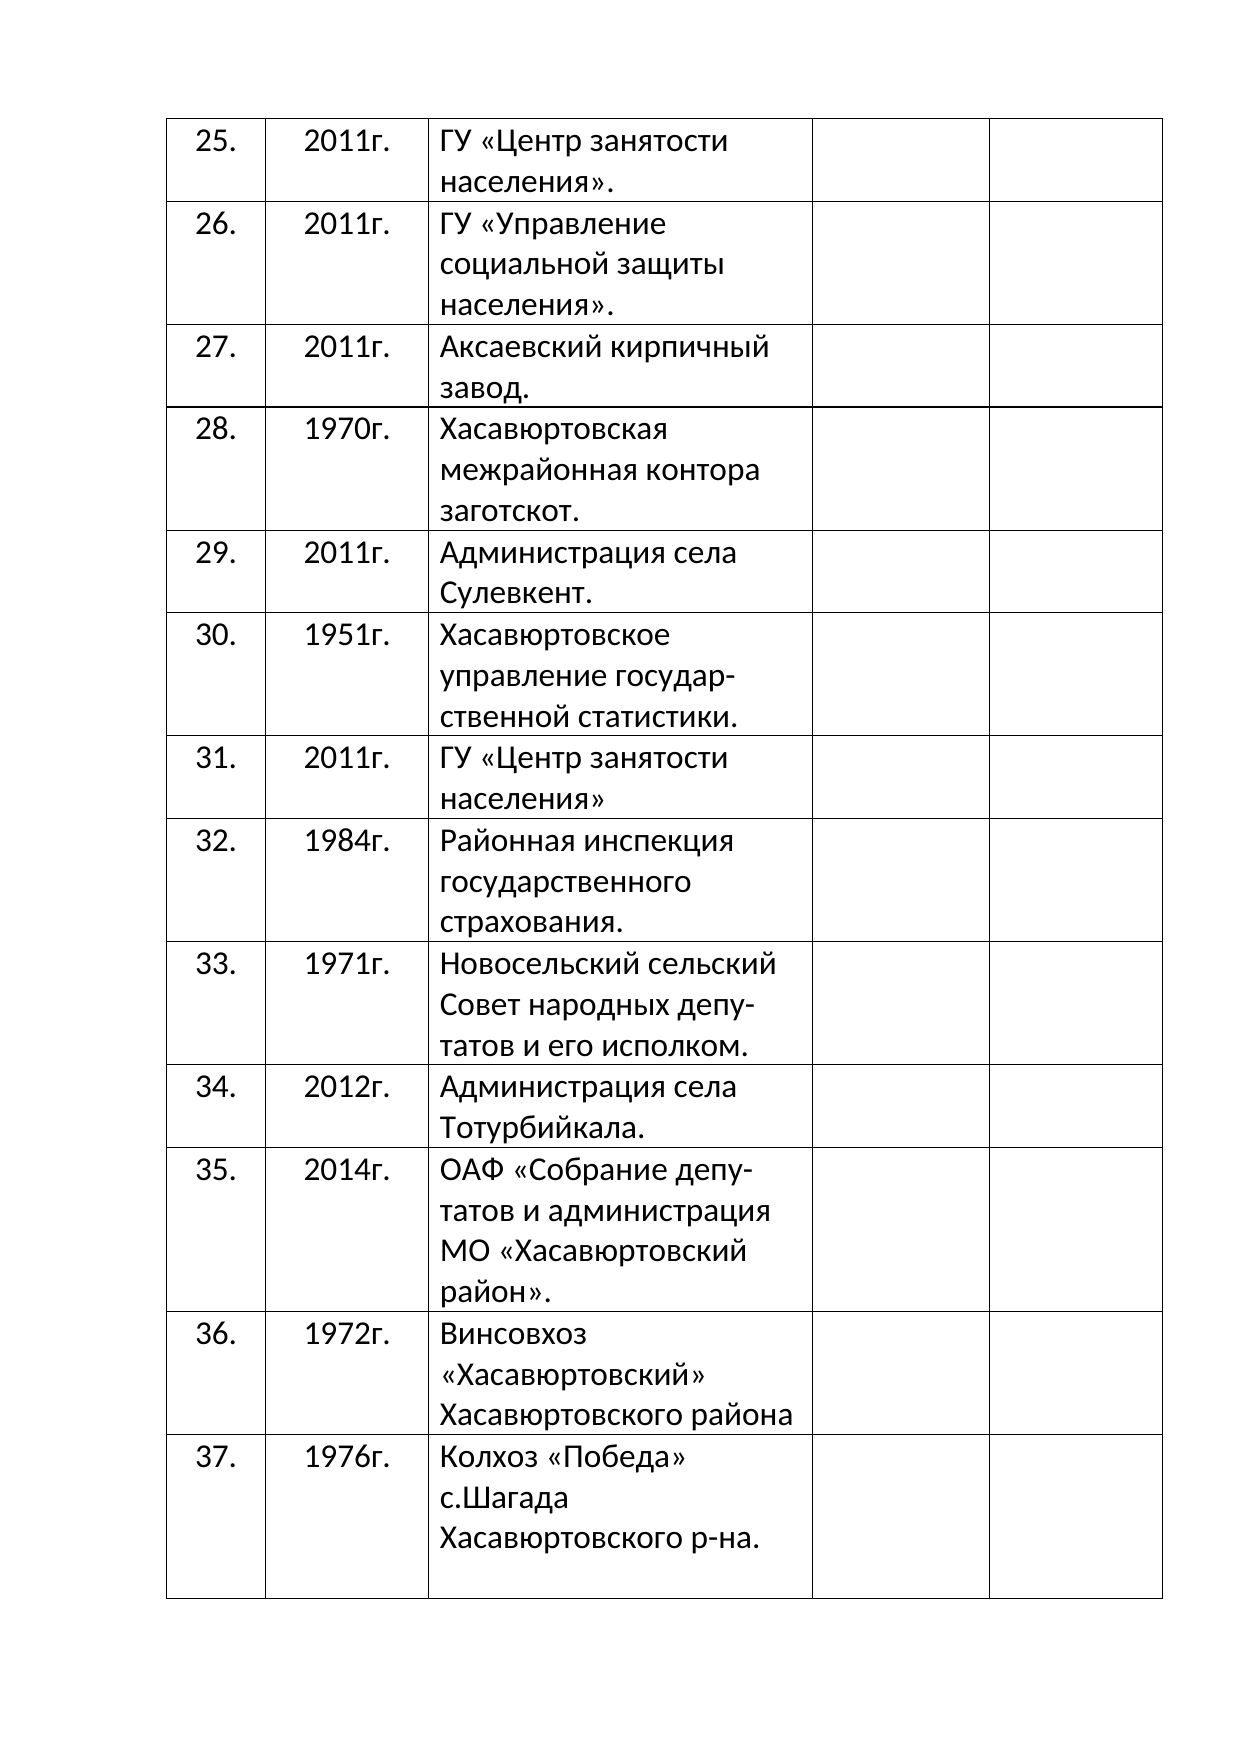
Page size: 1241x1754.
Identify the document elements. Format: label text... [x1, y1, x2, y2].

table_cell Аксаевский кирпичный завод. [429, 325, 812, 406]
table_cell [990, 819, 1162, 941]
table_cell [813, 1435, 989, 1598]
table_cell 35. [167, 1148, 265, 1311]
table_cell 1970г. [266, 408, 428, 529]
table_cell 25. [167, 119, 265, 201]
table_cell [813, 325, 989, 406]
table_cell Хасавюртовское управление государ-ственной статистики. [429, 613, 812, 735]
table_cell 1972г. [266, 1312, 428, 1434]
table_cell Администрация села Тотурбийкала. [429, 1065, 812, 1147]
table_cell 2011г. [266, 736, 428, 818]
table_cell [813, 408, 989, 529]
table_cell 30. [167, 613, 265, 735]
table_cell [990, 613, 1162, 735]
table_cell 2012г. [266, 1065, 428, 1147]
table_cell Хасавюртовская межрайонная контора заготскот. [429, 408, 812, 529]
table_cell ГУ «Центр занятости населения». [429, 119, 812, 201]
table_cell 1971г. [266, 942, 428, 1064]
table_cell [813, 531, 989, 612]
table_cell [990, 1435, 1162, 1598]
table_cell Колхоз «Победа» с.Шагада Хасавюртовского р-на. [429, 1435, 812, 1598]
table_cell 2014г. [266, 1148, 428, 1311]
table_cell [813, 613, 989, 735]
table_cell 26. [167, 202, 265, 324]
table_cell 37. [167, 1435, 265, 1598]
table_cell [813, 1065, 989, 1147]
table_cell 31. [167, 736, 265, 818]
table_cell ОАФ «Собрание депу-татов и администрация МО «Хасавюртовский район». [429, 1148, 812, 1311]
table_cell Винсовхоз «Хасавюртовский» Хасавюртовского района [429, 1312, 812, 1434]
table_cell 2011г. [266, 531, 428, 612]
table_cell [990, 408, 1162, 529]
table_cell [813, 119, 989, 201]
table_cell [990, 1065, 1162, 1147]
table_cell 33. [167, 942, 265, 1064]
table_cell 32. [167, 819, 265, 941]
table_cell [990, 202, 1162, 324]
table_cell [813, 1148, 989, 1311]
table_cell [990, 736, 1162, 818]
table_cell [813, 202, 989, 324]
table_cell 1951г. [266, 613, 428, 735]
table_cell [990, 1312, 1162, 1434]
table_cell Районная инспекция государственного страхования. [429, 819, 812, 941]
table_cell 1976г. [266, 1435, 428, 1598]
table_cell 2011г. [266, 202, 428, 324]
table_cell 2011г. [266, 325, 428, 406]
table_cell 29. [167, 531, 265, 612]
table_cell ГУ «Управление социальной защиты населения». [429, 202, 812, 324]
table_cell [990, 119, 1162, 201]
table_cell [813, 1312, 989, 1434]
table_cell [813, 736, 989, 818]
table_cell [990, 1148, 1162, 1311]
table_cell 28. [167, 408, 265, 529]
table_cell ГУ «Центр занятости населения» [429, 736, 812, 818]
table_cell Новосельский сельский Совет народных депу-татов и его исполком. [429, 942, 812, 1064]
table_cell [990, 531, 1162, 612]
table_cell [990, 325, 1162, 406]
table_cell [990, 942, 1162, 1064]
table_cell 27. [167, 325, 265, 406]
table_cell 36. [167, 1312, 265, 1434]
table_cell 2011г. [266, 119, 428, 201]
table_cell [813, 819, 989, 941]
table_cell Администрация села Сулевкент. [429, 531, 812, 612]
table_cell [813, 942, 989, 1064]
table_cell 34. [167, 1065, 265, 1147]
table_cell 1984г. [266, 819, 428, 941]
